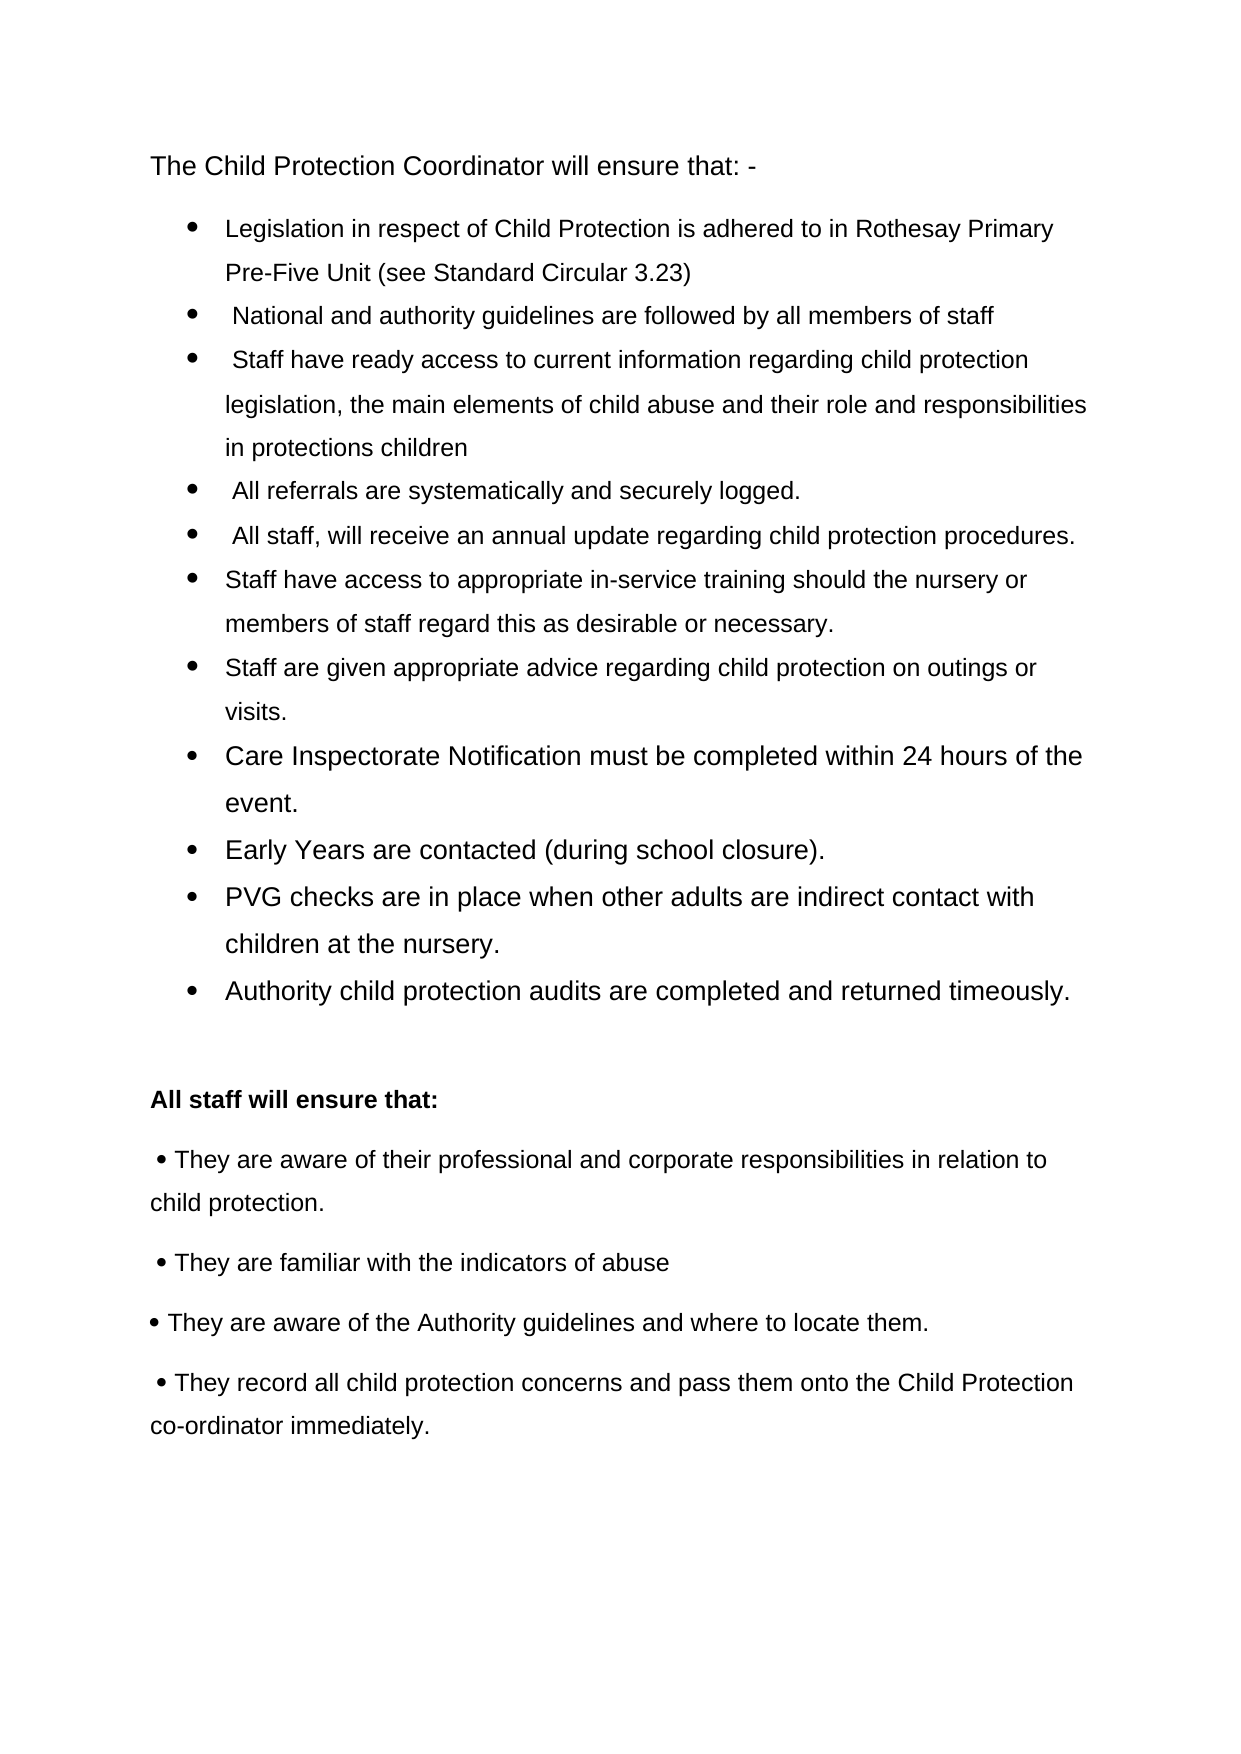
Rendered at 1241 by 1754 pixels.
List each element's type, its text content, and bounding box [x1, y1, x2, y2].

list National and authority guidelines are followed by all members of staff [187, 301, 1090, 331]
text They record all child protection concerns and pass them onto the Child Protection co-ordinator immediately. [150, 1368, 1090, 1440]
list Staff have ready access to current information regarding child protection legislation, the main elements of child abuse and their role and responsibilities in protections children [187, 346, 1090, 462]
list Staff are given appropriate advice regarding child protection on outings or visits. [187, 653, 1090, 726]
text The Child Protection Coordinator will ensure that: - [150, 150, 1090, 181]
text They are aware of their professional and corporate responsibilities in relation to child protection. [150, 1145, 1090, 1217]
list All staff, will receive an annual update regarding child protection procedures. [187, 521, 1090, 550]
text They are aware of the Authority guidelines and where to locate them. [150, 1308, 1090, 1337]
list Authority child protection audits are completed and returned timeously. [187, 974, 1090, 1006]
list PVG checks are in place when other adults are indirect contact with children at the nursery. [187, 881, 1090, 959]
list Early Years are contacted (during school closure). [187, 834, 1090, 865]
list Legislation in respect of Child Protection is adhered to in Rothesay Primary Pre-Five Unit (see Standard Circular 3.23) [187, 213, 1090, 286]
list Staff have access to appropriate in-service training should the nursery or members of staff regard this as desirable or necessary. [187, 565, 1090, 638]
list All referrals are systematically and securely logged. [187, 476, 1090, 506]
text They are familiar with the indicators of abuse [150, 1248, 1090, 1277]
text All staff will ensure that: [150, 1085, 1090, 1114]
list Care Inspectorate Notification must be completed within 24 hours of the event. [187, 740, 1090, 818]
